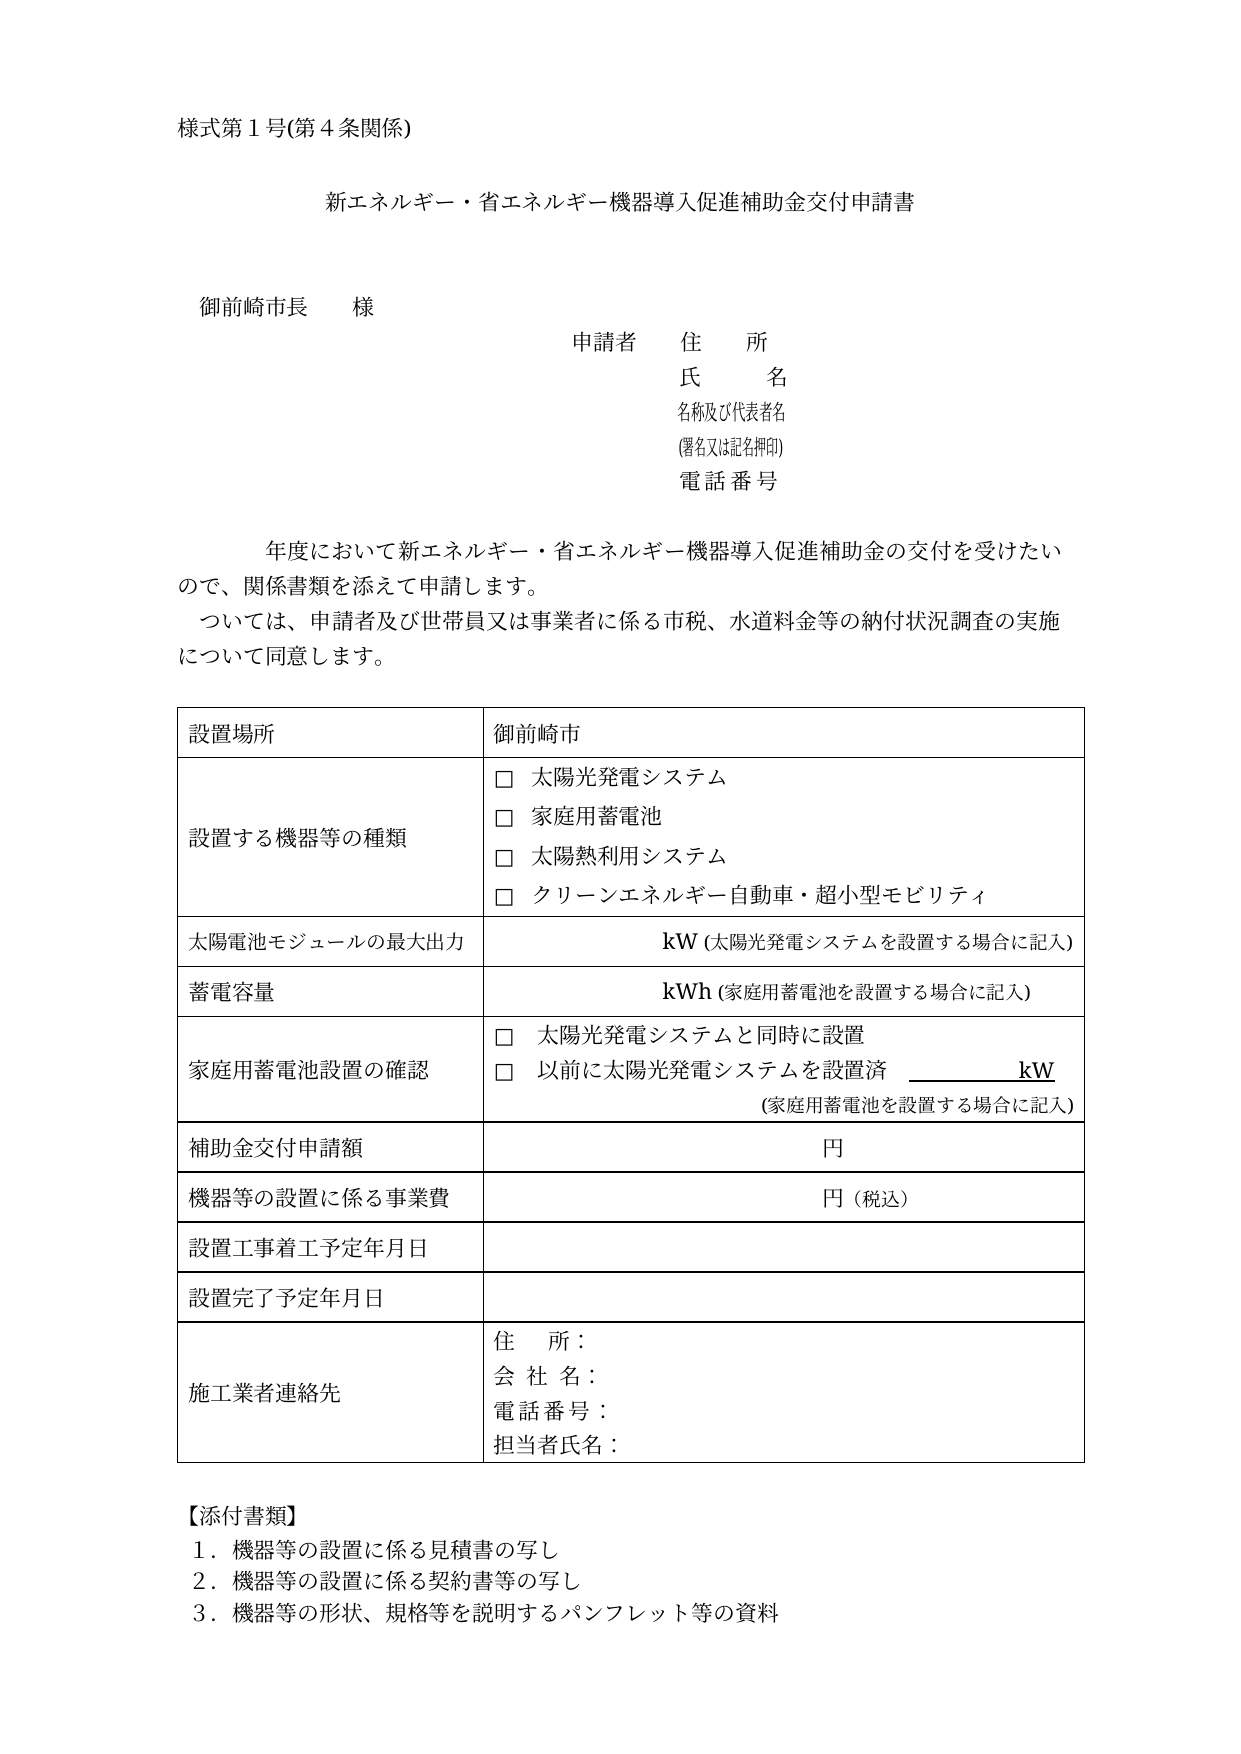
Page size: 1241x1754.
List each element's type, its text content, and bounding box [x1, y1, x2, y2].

text 名称及び代表者名 [177, 393, 1063, 428]
text 氏 名 [177, 358, 1063, 393]
text １．機器等の設置に係る見積書の写し [177, 1533, 1063, 1564]
table_header 御前崎市 [484, 708, 1084, 757]
table_cell 家庭用蓄電池設置の確認 [178, 1017, 483, 1121]
text 新エネルギー・省エネルギー機器導入促進補助金交付申請書 [177, 184, 1063, 219]
table_cell 円（税込） [484, 1173, 1084, 1221]
table_cell kWh (家庭用蓄電池を設置する場合に記入) [484, 967, 1084, 1016]
table_cell 蓄電容量 [178, 967, 483, 1016]
table_header 設置場所 [178, 708, 483, 757]
text 【添付書類】 [177, 1498, 1063, 1533]
table_cell 補助金交付申請額 [178, 1123, 483, 1171]
table_cell 施工業者連絡先 [178, 1323, 483, 1462]
text (署名又は記名押印) [177, 428, 1063, 463]
table_cell 円 [484, 1123, 1084, 1171]
text 申請者 住 所 [177, 323, 1063, 358]
text 電話番号 [177, 463, 1063, 498]
table_cell 太陽光発電システムと同時に設置 以前に太陽光発電システムを設置済 kW (家庭用蓄電池を設置する場合に記入) [484, 1017, 1084, 1121]
text ２．機器等の設置に係る契約書等の写し [177, 1564, 1063, 1596]
table_cell 設置する機器等の種類 [178, 758, 483, 916]
table_cell 太陽光発電システム 家庭用蓄電池 太陽熱利用システム クリーンエネルギー自動車・超小型モビリティ [484, 758, 1084, 916]
table_cell 機器等の設置に係る事業費 [178, 1173, 483, 1221]
table_cell 設置完了予定年月日 [178, 1273, 483, 1321]
text ３．機器等の形状、規格等を説明するパンフレット等の資料 [177, 1596, 1063, 1627]
table_cell 住所： 会社名： 電話番号： 担当者氏名： [484, 1323, 1084, 1462]
table_cell kW (太陽光発電システムを設置する場合に記入) [484, 917, 1084, 966]
text 御前崎市長 様 [177, 288, 1063, 323]
table_cell 太陽電池モジュールの最大出力 [178, 917, 483, 966]
text 年度において新エネルギー・省エネルギー機器導入促進補助金の交付を受けたいので、関係書類を添えて申請します。 [177, 533, 1063, 602]
text 様式第１号(第４条関係) [177, 109, 1063, 144]
table_cell 設置工事着工予定年月日 [178, 1223, 483, 1271]
table_cell [484, 1223, 1084, 1271]
table_cell [484, 1273, 1084, 1321]
text ついては、申請者及び世帯員又は事業者に係る市税、水道料金等の納付状況調査の実施について同意します。 [177, 602, 1063, 672]
